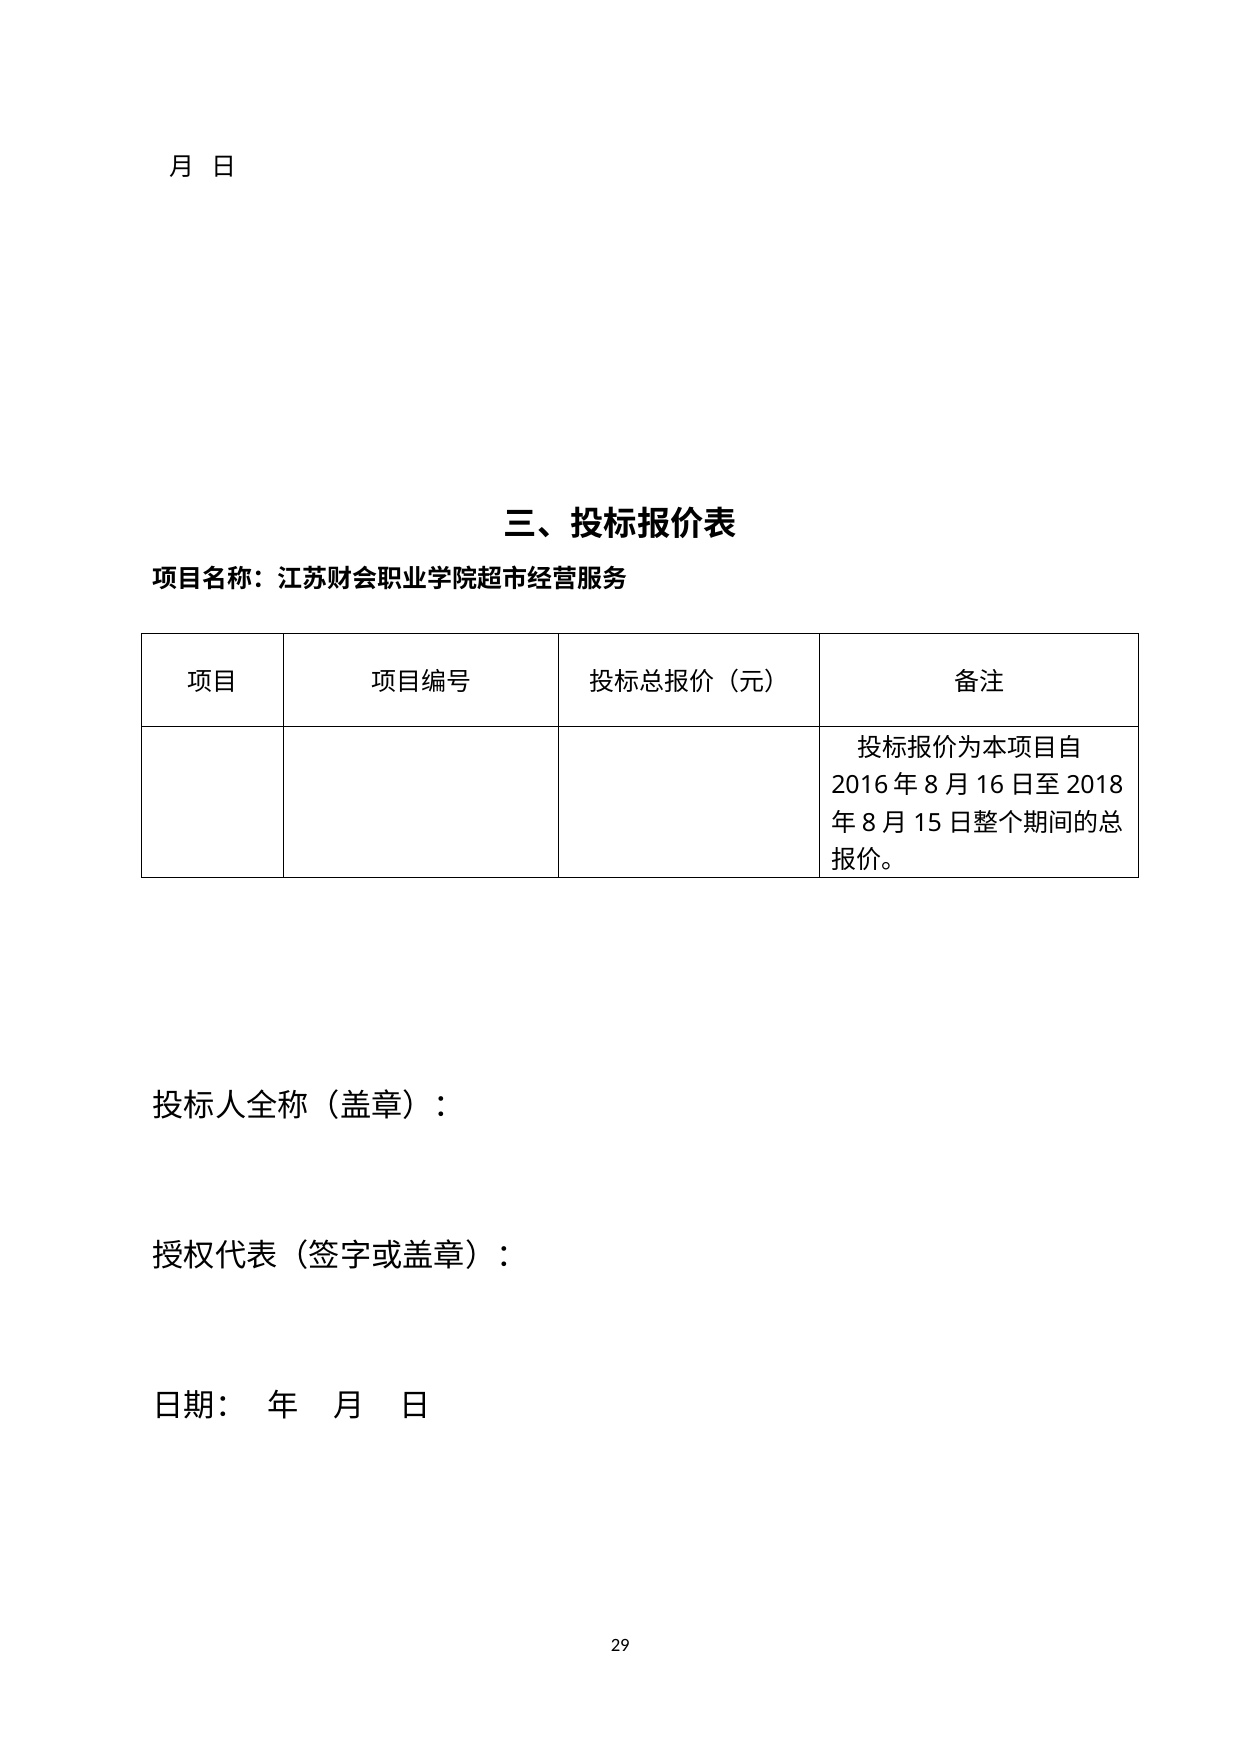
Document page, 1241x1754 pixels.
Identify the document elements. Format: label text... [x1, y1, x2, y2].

table_header 项目编号 [284, 634, 558, 726]
text 日期： 年 月 日 [152, 1365, 1088, 1440]
table_header 备注 [820, 634, 1138, 726]
text 授权代表（签字或盖章）： [152, 1215, 1088, 1290]
table_cell [284, 727, 558, 877]
table_cell 投标报价为本项目自2016年 8 月 16 日至 2018 年 8 月 15 日整个期间的总报价。 [820, 727, 1138, 877]
table_header 项目 [142, 634, 283, 726]
text 三、投标报价表 [152, 483, 1088, 558]
table_header 投标总报价（元） [559, 634, 819, 726]
text 项目名称：江苏财会职业学院超市经营服务 [152, 558, 1088, 596]
text 投标人全称（盖章）： [152, 1065, 1088, 1140]
table_cell [142, 727, 283, 877]
text 年 月 日 [152, 146, 1074, 183]
table_cell [559, 727, 819, 877]
